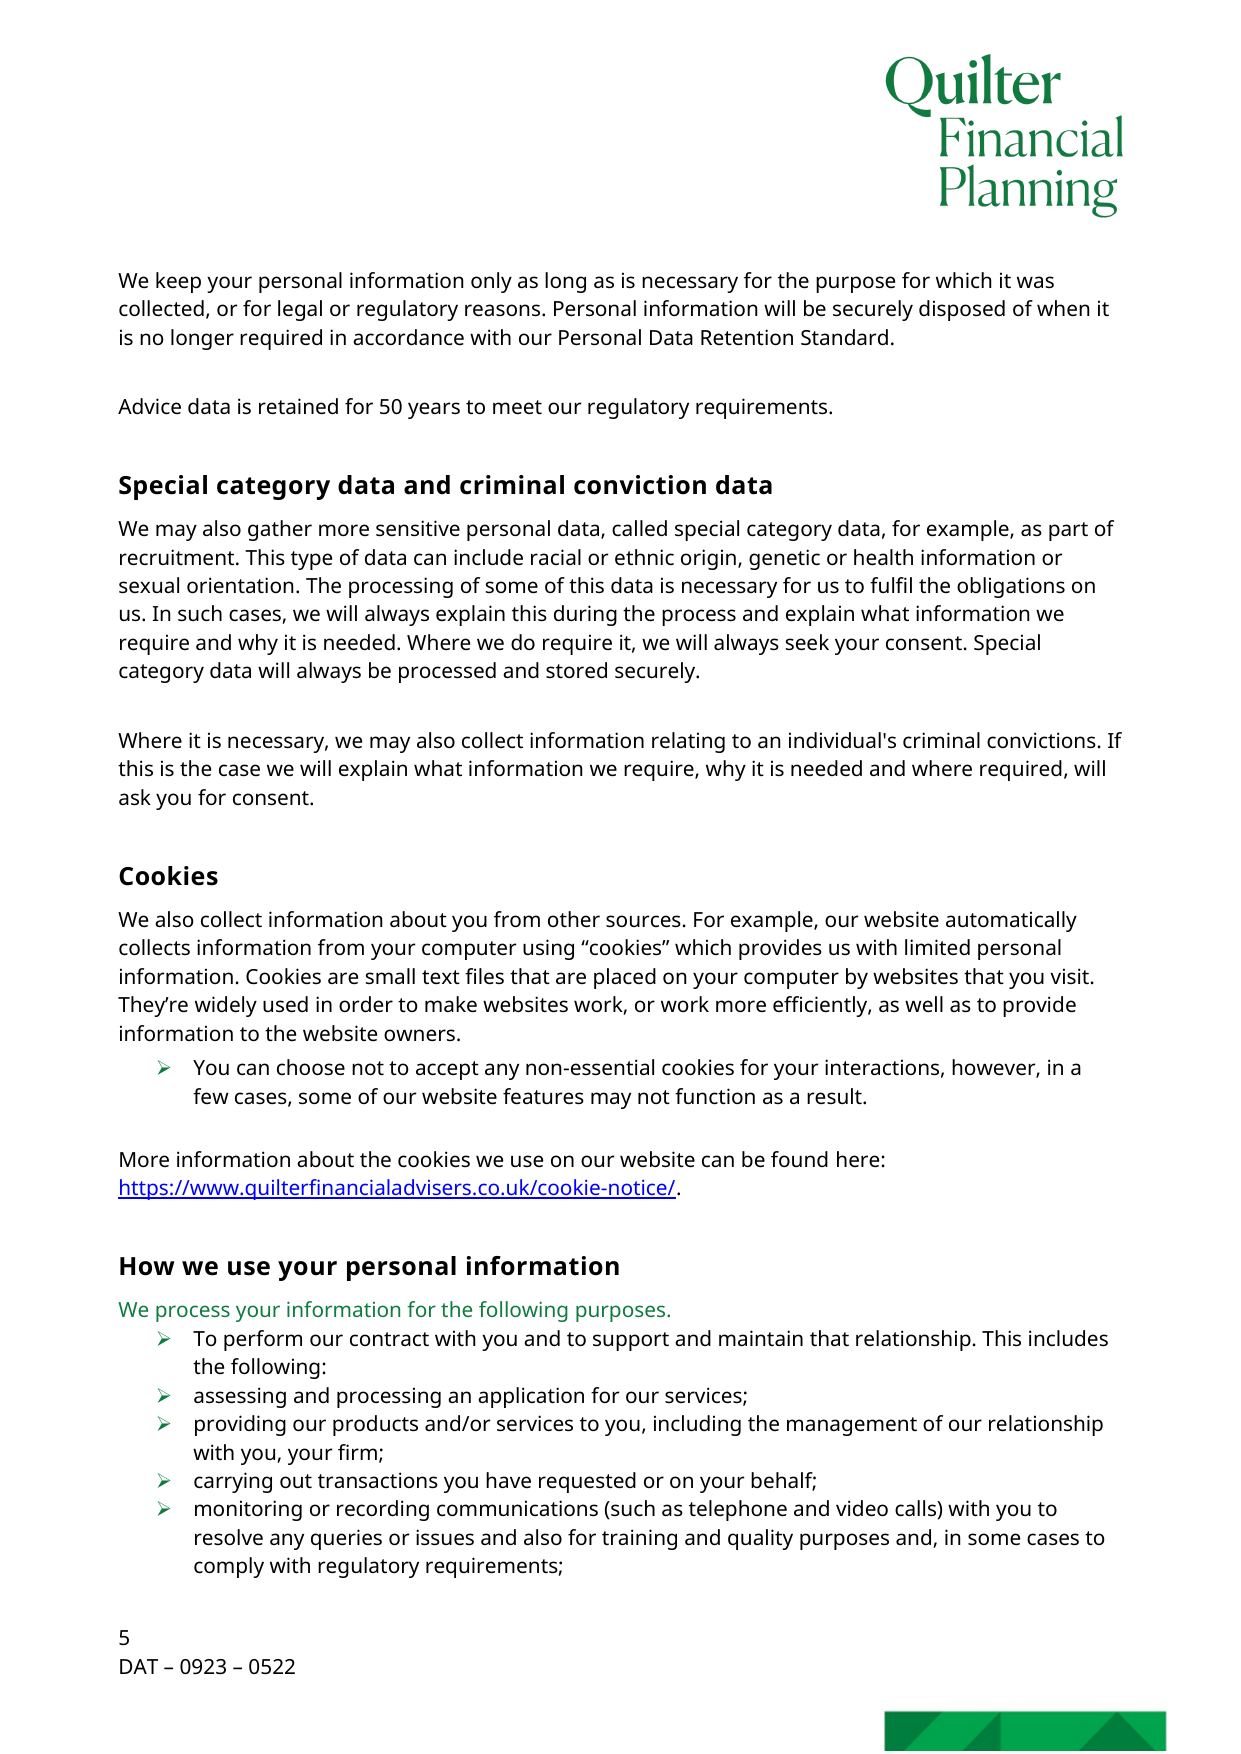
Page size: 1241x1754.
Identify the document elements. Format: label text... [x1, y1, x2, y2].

text assessing and processing an application for our services; [156, 1381, 1123, 1409]
picture [839, 10, 1168, 252]
subtitle Special category data and criminal conviction data [118, 468, 1123, 502]
text More information about the cookies we use on our website can be found here: https://www.quilterfinancialadvisers.co.uk/cookie-notice/. [118, 1145, 1123, 1202]
picture [854, 1684, 1236, 1750]
text We keep your personal information only as long as is necessary for the purpose for which it was collected, or for legal or regulatory reasons. Personal information will be securely disposed of when it is no longer required in accordance with our Personal Data Retention Standard. [118, 266, 1123, 351]
text carrying out transactions you have requested or on your behalf; [156, 1466, 1123, 1494]
text We may also gather more sensitive personal data, called special category data, for example, as part of recruitment. This type of data can include racial or ethnic origin, genetic or health information or sexual orientation. The processing of some of this data is necessary for us to fulfil the obligations on us. In such cases, we will always explain this during the process and explain what information we require and why it is needed. Where we do require it, we will always seek your consent. Special category data will always be processed and stored securely. [118, 514, 1123, 685]
text You can choose not to accept any non-essential cookies for your interactions, however, in a few cases, some of our website features may not function as a result. [156, 1053, 1123, 1110]
text To perform our contract with you and to support and maintain that relationship. This includes the following: [156, 1324, 1123, 1381]
subtitle How we use your personal information [118, 1249, 1123, 1283]
text We process your information for the following purposes. [118, 1296, 1123, 1324]
text providing our products and/or services to you, including the management of our relationship with you, your firm; [156, 1409, 1123, 1466]
text monitoring or recording communications (such as telephone and video calls) with you to resolve any queries or issues and also for training and quality purposes and, in some cases to comply with regulatory requirements; [156, 1494, 1123, 1580]
text Where it is necessary, we may also collect information relating to an individual's criminal convictions. If this is the case we will explain what information we require, why it is needed and where required, will ask you for consent. [118, 726, 1123, 811]
text Advice data is retained for 50 years to meet our regulatory requirements. [118, 392, 1123, 421]
text We also collect information about you from other sources. For example, our website automatically collects information from your computer using “cookies” which provides us with limited personal information. Cookies are small text files that are placed on your computer by websites that you visit. They’re widely used in order to make websites work, or work more efficiently, as well as to provide information to the website owners. [118, 905, 1123, 1047]
subtitle Cookies [118, 858, 1123, 892]
